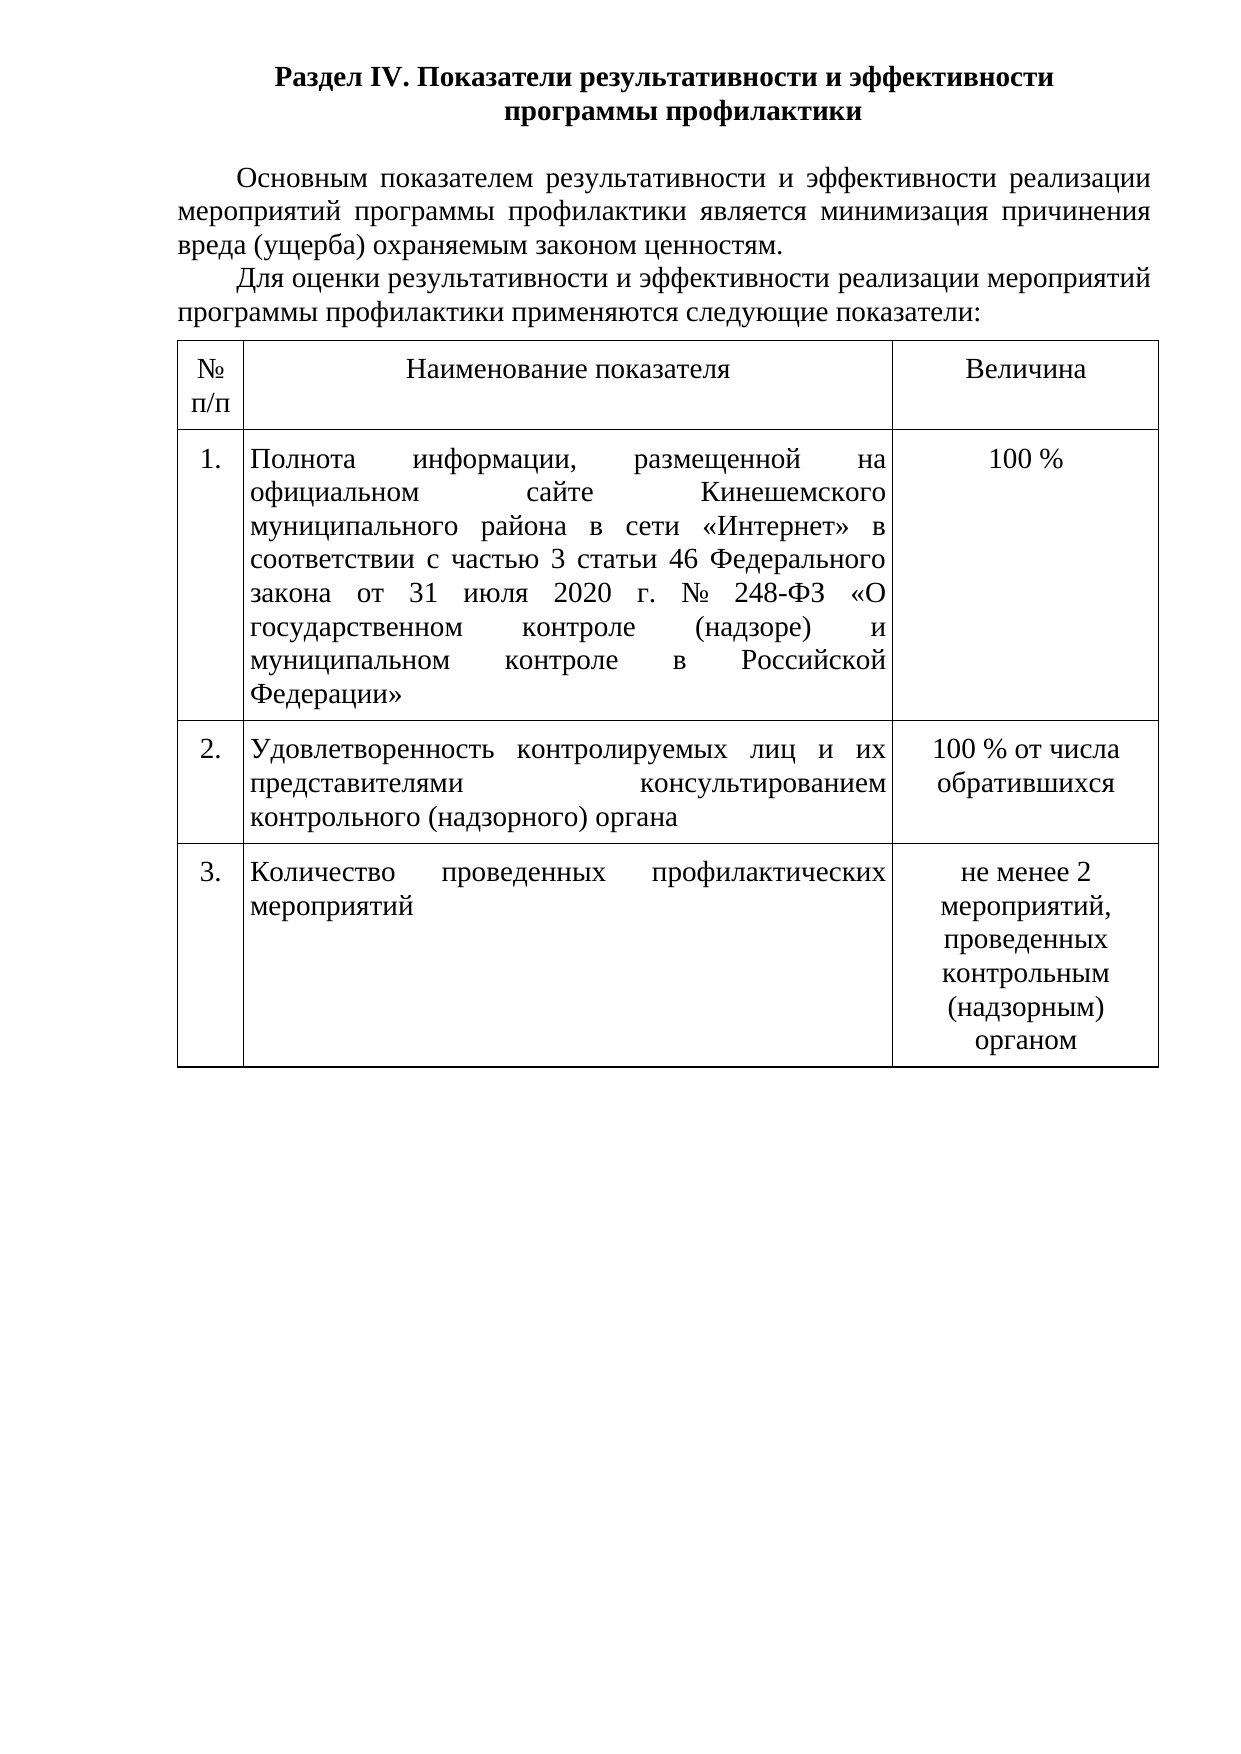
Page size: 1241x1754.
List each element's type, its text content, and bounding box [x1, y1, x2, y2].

table_cell Удовлетворенность контролируемых лиц и их представителями консультированием контрольного (надзорного) органа [244, 721, 892, 843]
table_cell Полнота информации, размещенной на официальном сайте Кинешемского муниципального района в сети «Интернет» в соответствии с частью 3 статьи 46 Федерального закона от 31 июля 2020 г. № 248-ФЗ «О государственном контроле (надзоре) и муниципальном контроле в Российской Федерации» [244, 430, 892, 720]
table_cell 100 % [893, 430, 1158, 720]
table_cell 1. [178, 430, 243, 720]
table_header № п/п [178, 341, 243, 429]
text программы профилактики [215, 93, 1152, 126]
table_cell 100 % от числа обратившихся [893, 721, 1158, 843]
table_cell Количество проведенных профилактических мероприятий [244, 844, 892, 1066]
table_header Величина [893, 341, 1158, 429]
table_cell 3. [178, 844, 243, 1066]
table_header Наименование показателя [244, 341, 892, 429]
text Раздел IV. Показатели результативности и эффективности [177, 59, 1152, 93]
text Основным показателем результативности и эффективности реализации мероприятий программы профилактики является минимизация причинения вреда (ущерба) охраняемым законом ценностям. [177, 160, 1152, 260]
table_cell 2. [178, 721, 243, 843]
text Для оценки результативности и эффективности реализации мероприятий программы профилактики применяются следующие показатели: [177, 260, 1152, 327]
table_cell не менее 2 мероприятий, проведенных контрольным (надзорным) органом [893, 844, 1158, 1066]
